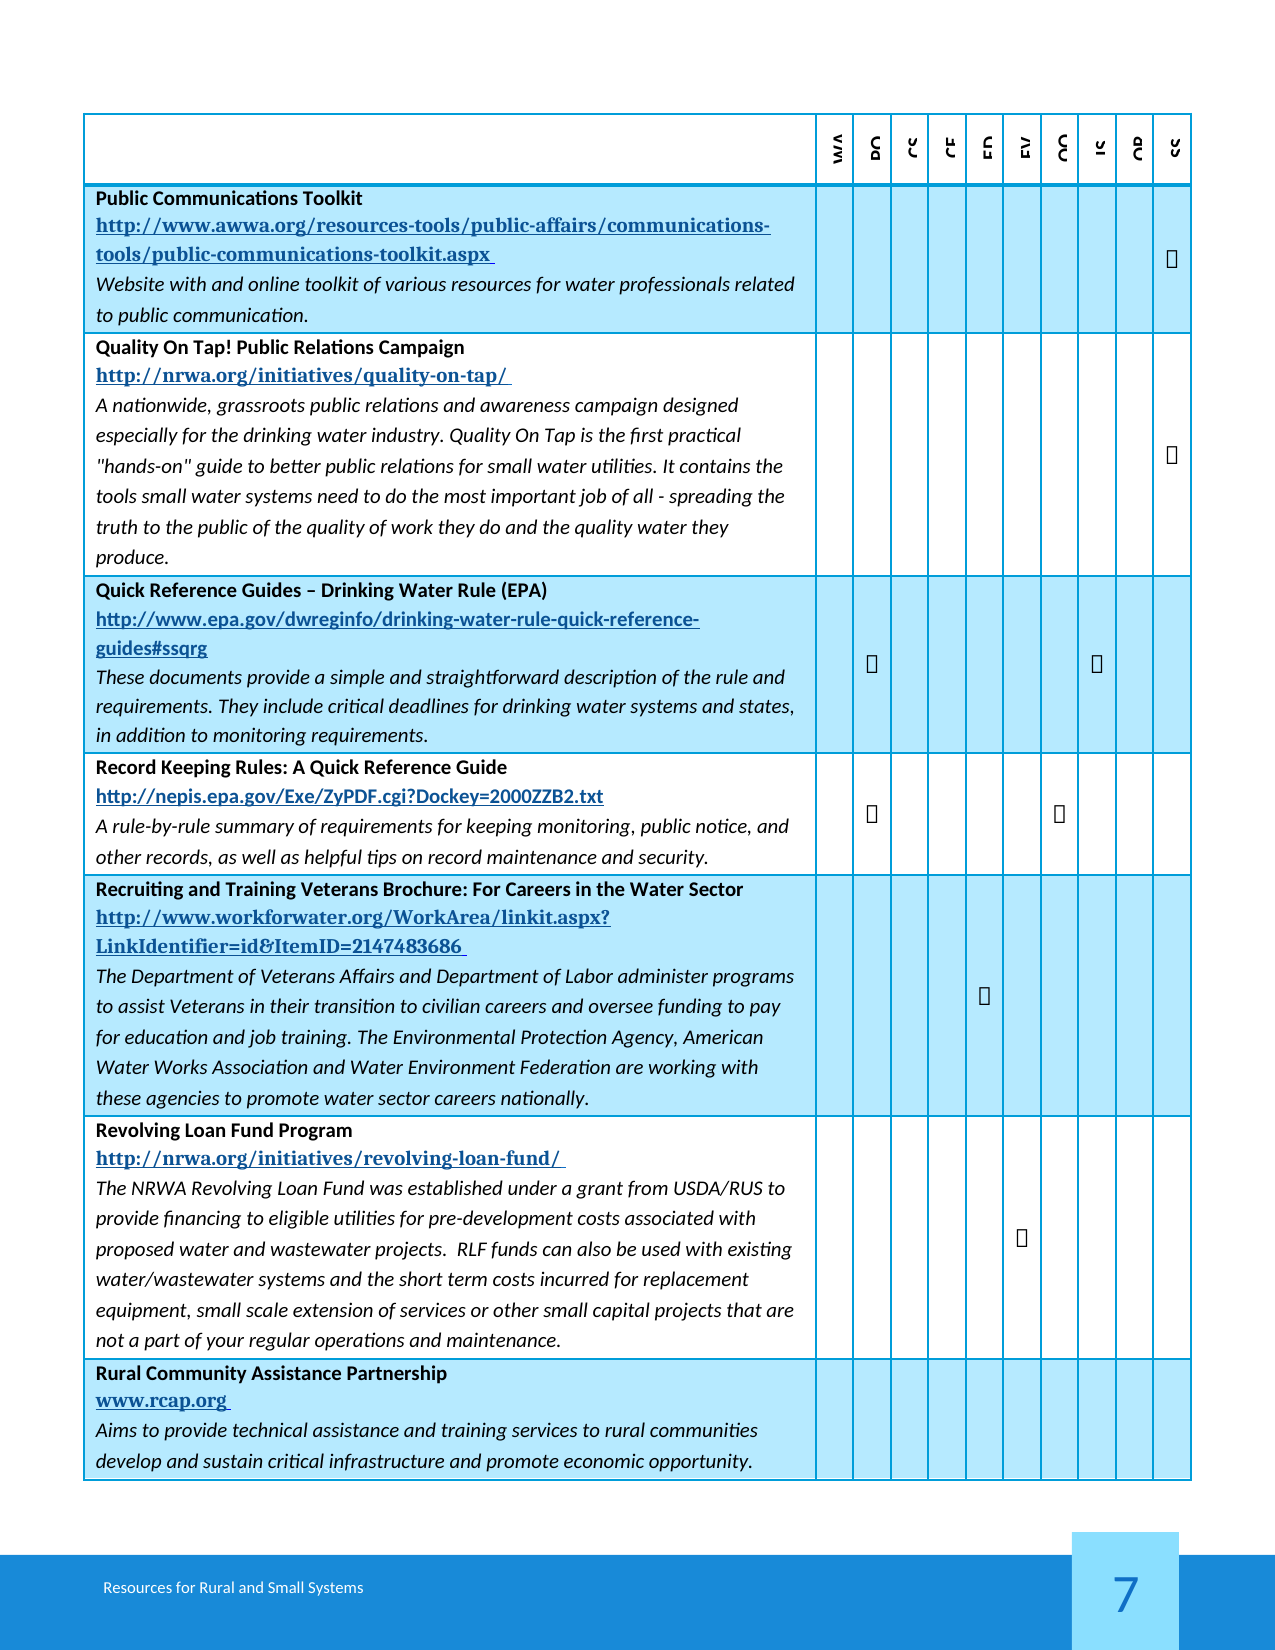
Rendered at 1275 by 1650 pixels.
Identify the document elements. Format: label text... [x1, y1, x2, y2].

table_cell [967, 187, 1002, 332]
table_header CE [929, 115, 965, 183]
table_cell [1079, 187, 1115, 332]
table_cell [929, 876, 965, 1115]
table_cell [817, 577, 852, 752]
table_cell [1004, 754, 1040, 874]
table_cell [892, 754, 927, 874]
table_cell [1004, 876, 1040, 1115]
table_cell [929, 754, 965, 874]
table_cell [1117, 334, 1152, 575]
table_cell [967, 754, 1002, 874]
table_cell [1042, 334, 1077, 575]
table_cell [967, 334, 1002, 575]
table_header WA [817, 115, 852, 183]
table_cell [1079, 334, 1115, 575]
table_cell [929, 1117, 965, 1358]
table_cell [929, 334, 965, 575]
table_header [85, 115, 815, 183]
table_header CS [892, 115, 927, 183]
table_header OO [1042, 115, 1077, 183]
table_header FV [1004, 115, 1040, 183]
table_cell [1154, 876, 1190, 1115]
table_cell [1004, 1360, 1040, 1478]
table_cell [1004, 334, 1040, 575]
table_cell [892, 334, 927, 575]
table_cell [1004, 187, 1040, 332]
table_cell Public Communications Toolkit http://www.awwa.org/resources-tools/public-affairs/communications-tools/public-communications-toolkit.aspx Website with and online toolkit of various resources for water professionals related to public communication. [85, 187, 815, 332]
table_cell  [854, 754, 890, 874]
table_cell [854, 876, 890, 1115]
table_cell [817, 876, 852, 1115]
table_cell [892, 1117, 927, 1358]
table_cell Recruiting and Training Veterans Brochure: For Careers in the Water Sector http://www.workforwater.org/WorkArea/linkit.aspx?LinkIdentifier=id&ItemID=2147483686 The Department of Veterans Affairs and Department of Labor administer programs to assist Veterans in their transition to civilian careers and oversee funding to pay for education and job training. The Environmental Protection Agency, American Water Works Association and Water Environment Federation are working with these agencies to promote water sector careers nationally. [85, 876, 815, 1115]
table_cell  [1004, 1117, 1040, 1358]
table_cell [1079, 1117, 1115, 1358]
table_cell [1117, 754, 1152, 874]
table_header PQ [854, 115, 890, 183]
table_cell  [1154, 334, 1190, 575]
table_cell [892, 187, 927, 332]
table_cell [892, 876, 927, 1115]
table_cell [1079, 876, 1115, 1115]
table_cell [1042, 187, 1077, 332]
table_cell [1079, 754, 1115, 874]
table_cell [929, 1360, 965, 1478]
table_cell [817, 1360, 852, 1478]
table_cell [1154, 1117, 1190, 1358]
table_cell  [1154, 187, 1190, 332]
table_cell [817, 187, 852, 332]
table_cell Record Keeping Rules: A Quick Reference Guide http://nepis.epa.gov/Exe/ZyPDF.cgi?Dockey=2000ZZB2.txt A rule-by-rule summary of requirements for keeping monitoring, public notice, and other records, as well as helpful tips on record maintenance and security. [85, 754, 815, 874]
table_cell Quality On Tap! Public Relations Campaign http://nrwa.org/initiatives/quality-on-tap/ A nationwide, grassroots public relations and awareness campaign designed especially for the drinking water industry. Quality On Tap is the first practical "hands-on" guide to better public relations for small water utilities. It contains the tools small water systems need to do the most important job of all - spreading the truth to the public of the quality of work they do and the quality water they produce. [85, 334, 815, 575]
table_cell [1117, 187, 1152, 332]
table_cell [929, 187, 965, 332]
table_cell [1117, 876, 1152, 1115]
table_cell  [967, 876, 1002, 1115]
table_cell [1042, 1360, 1077, 1478]
table_cell [967, 1117, 1002, 1358]
table_cell [1004, 577, 1040, 752]
table_cell [1117, 577, 1152, 752]
table_cell [854, 187, 890, 332]
table_cell [929, 577, 965, 752]
table_cell [1154, 577, 1190, 752]
table_cell [854, 334, 890, 575]
table_cell [967, 577, 1002, 752]
table_cell  [1079, 577, 1115, 752]
table_cell  [854, 577, 890, 752]
table_header SS [1154, 115, 1190, 183]
table_cell [1042, 1117, 1077, 1358]
table_cell [854, 1117, 890, 1358]
table_cell [967, 1360, 1002, 1478]
table_header OR [1117, 115, 1152, 183]
table_cell Quick Reference Guides – Drinking Water Rule (EPA) http://www.epa.gov/dwreginfo/drinking-water-rule-quick-reference-guides#ssqrg These documents provide a simple and straightforward description of the rule and requirements. They include critical deadlines for drinking water systems and states, in addition to monitoring requirements. [85, 577, 815, 752]
table_cell [1154, 1360, 1190, 1478]
table_cell [1079, 1360, 1115, 1478]
table_cell [817, 754, 852, 874]
table_cell [1042, 876, 1077, 1115]
table_cell Rural Community Assistance Partnership www.rcap.org Aims to provide technical assistance and training services to rural communities develop and sustain critical infrastructure and promote economic opportunity. [85, 1360, 815, 1478]
table_cell [1117, 1117, 1152, 1358]
table_cell [1042, 577, 1077, 752]
table_cell [1154, 754, 1190, 874]
table_cell [892, 1360, 927, 1478]
table_header IS [1079, 115, 1115, 183]
table_cell Revolving Loan Fund Program http://nrwa.org/initiatives/revolving-loan-fund/ The NRWA Revolving Loan Fund was established under a grant from USDA/RUS to provide financing to eligible utilities for pre-development costs associated with proposed water and wastewater projects. RLF funds can also be used with existing water/wastewater systems and the short term costs incurred for replacement equipment, small scale extension of services or other small capital projects that are not a part of your regular operations and maintenance. [85, 1117, 815, 1358]
table_cell [892, 577, 927, 752]
table_cell  [1042, 754, 1077, 874]
table_cell [817, 334, 852, 575]
table_cell [817, 1117, 852, 1358]
table_cell [1117, 1360, 1152, 1478]
table_cell [854, 1360, 890, 1478]
table_header ED [967, 115, 1002, 183]
